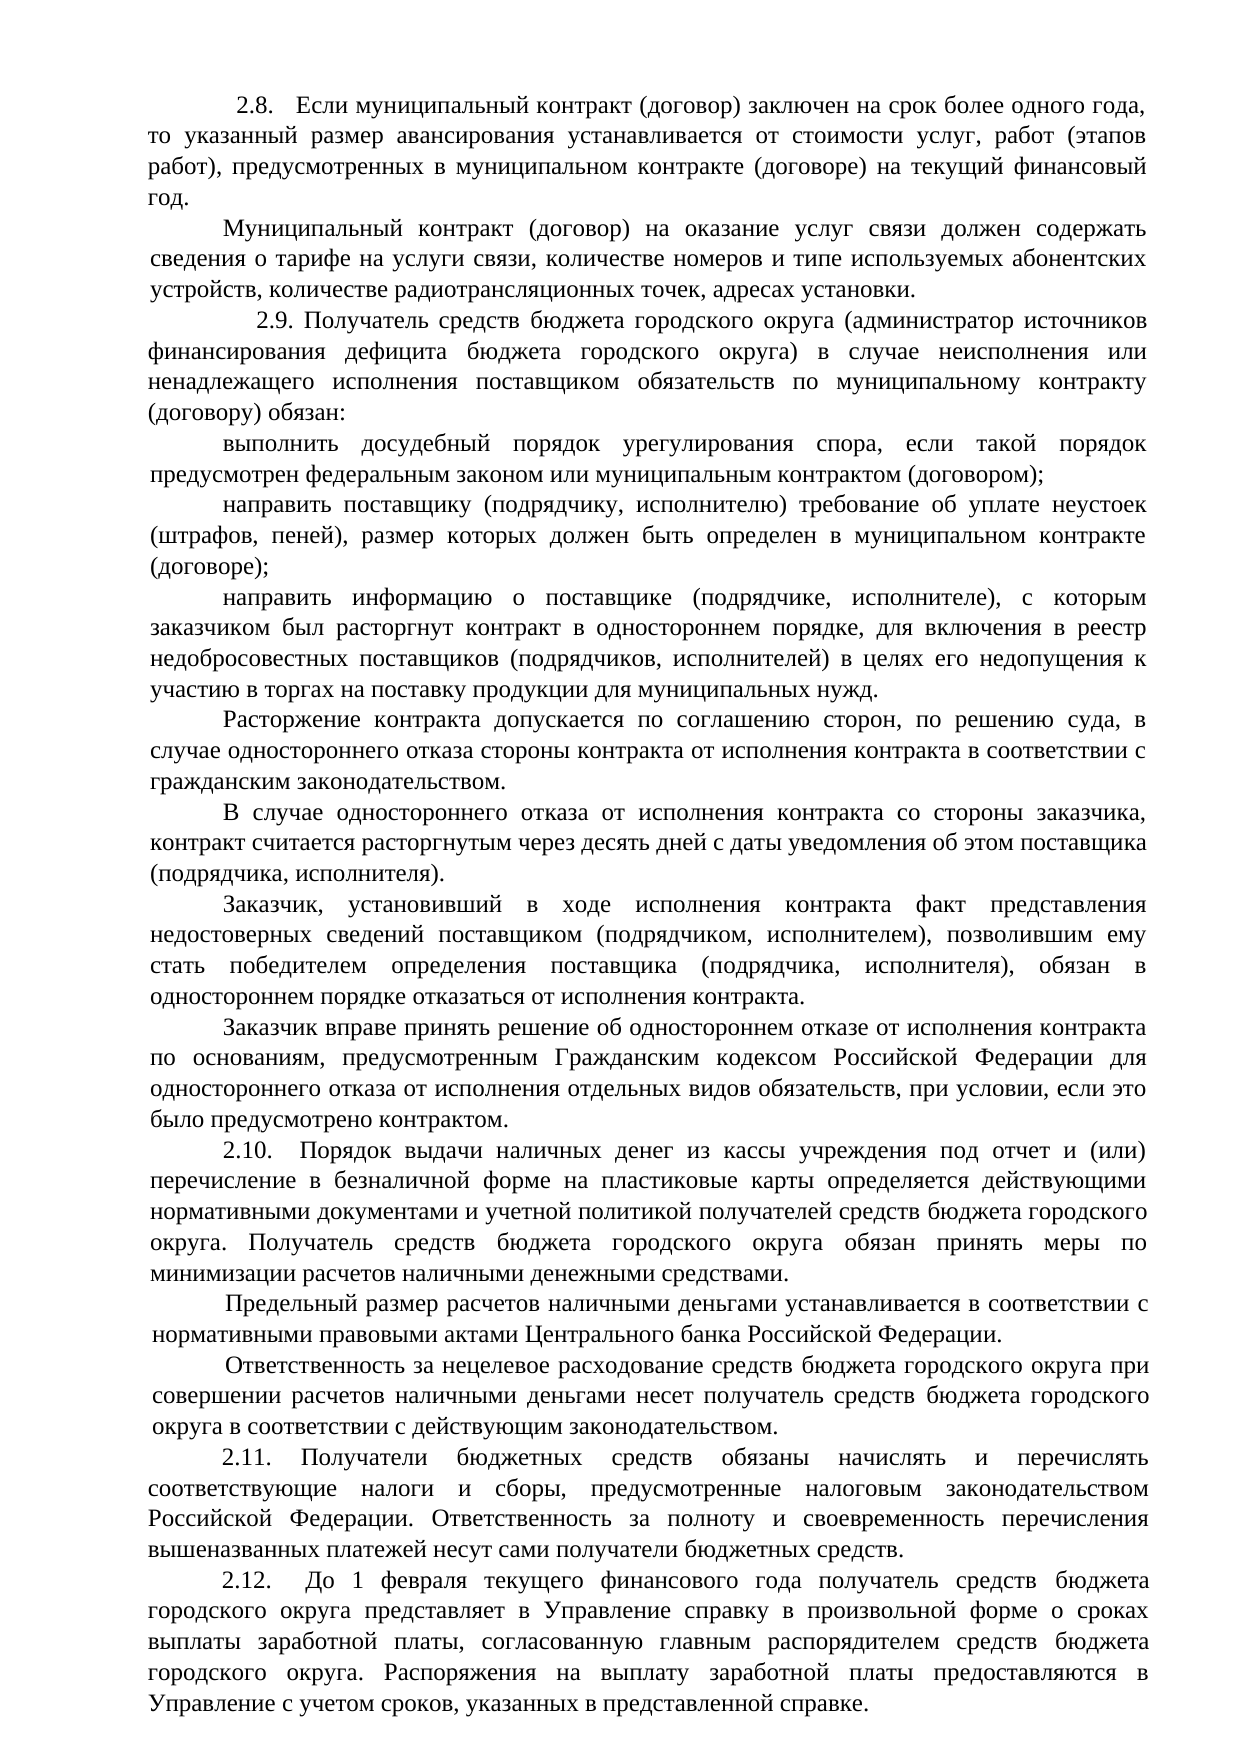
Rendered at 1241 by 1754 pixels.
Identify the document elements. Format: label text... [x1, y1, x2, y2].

text 2.11. Получатели бюджетных средств обязаны начислять и перечислять соответствующие налоги и сборы, предусмотренные налоговым законодательством Российской Федерации. Ответственность за полноту и своевременность перечисления вышеназванных платежей несут сами получатели бюджетных средств. [148, 1441, 1149, 1564]
text 2.10. Порядок выдачи наличных денег из кассы учреждения под отчет и (или) перечисление в безналичной форме на пластиковые карты определяется действующими нормативными документами и учетной политикой получателей средств бюджета городского округа. Получатель средств бюджета городского округа обязан принять меры по минимизации расчетов наличными денежными средствами. [150, 1133, 1147, 1287]
text Предельный размер расчетов наличными деньгами устанавливается в соответствии с нормативными правовыми актами Центрального банка Российской Федерации. [152, 1287, 1149, 1348]
text 2.9. Получатель средств бюджета городского округа (администратор источников финансирования дефицита бюджета городского округа) в случае неисполнения или ненадлежащего исполнения поставщиком обязательств по муниципальному контракту (договору) обязан: [148, 304, 1147, 427]
text 2.8. Если муниципальный контракт (договор) заключен на срок более одного года, то указанный размер авансирования устанавливается от стоимости услуг, работ (этапов работ), предусмотренных в муниципальном контракте (договоре) на текущий финансовый год. [148, 89, 1147, 212]
text направить поставщику (подрядчику, исполнителю) требование об уплате неустоек (штрафов, пеней), размер которых должен быть определен в муниципальном контракте (договоре); [150, 488, 1147, 580]
text Ответственность за нецелевое расходование средств бюджета городского округа при совершении расчетов наличными деньгами несет получатель средств бюджета городского округа в соответствии с действующим законодательством. [152, 1348, 1149, 1441]
text Заказчик, установивший в ходе исполнения контракта факт представления недостоверных сведений поставщиком (подрядчиком, исполнителем), позволившим ему стать победителем определения поставщика (подрядчика, исполнителя), обязан в одностороннем порядке отказаться от исполнения контракта. [150, 888, 1147, 1011]
text выполнить досудебный порядок урегулирования спора, если такой порядок предусмотрен федеральным законом или муниципальным контрактом (договором); [150, 427, 1147, 488]
text Муниципальный контракт (договор) на оказание услуг связи должен содержать сведения о тарифе на услуги связи, количестве номеров и типе используемых абонентских устройств, количестве радиотрансляционных точек, адресах установки. [150, 212, 1147, 304]
text 2.12. До 1 февраля текущего финансового года получатель средств бюджета городского округа представляет в Управление справку в произвольной форме о сроках выплаты заработной платы, согласованную главным распорядителем средств бюджета городского округа. Распоряжения на выплату заработной платы предоставляются в Управление с учетом сроков, указанных в представленной справке. [148, 1564, 1149, 1717]
text В случае одностороннего отказа от исполнения контракта со стороны заказчика, контракт считается расторгнутым через десять дней с даты уведомления об этом поставщика (подрядчика, исполнителя). [150, 795, 1147, 888]
text Расторжение контракта допускается по соглашению сторон, по решению суда, в случае одностороннего отказа стороны контракта от исполнения контракта в соответствии с гражданским законодательством. [150, 703, 1147, 795]
text Заказчик вправе принять решение об одностороннем отказе от исполнения контракта по основаниям, предусмотренным Гражданским кодексом Российской Федерации для одностороннего отказа от исполнения отдельных видов обязательств, при условии, если это было предусмотрено контрактом. [150, 1011, 1147, 1133]
text направить информацию о поставщике (подрядчике, исполнителе), с которым заказчиком был расторгнут контракт в одностороннем порядке, для включения в реестр недобросовестных поставщиков (подрядчиков, исполнителей) в целях его недопущения к участию в торгах на поставку продукции для муниципальных нужд. [150, 580, 1147, 703]
